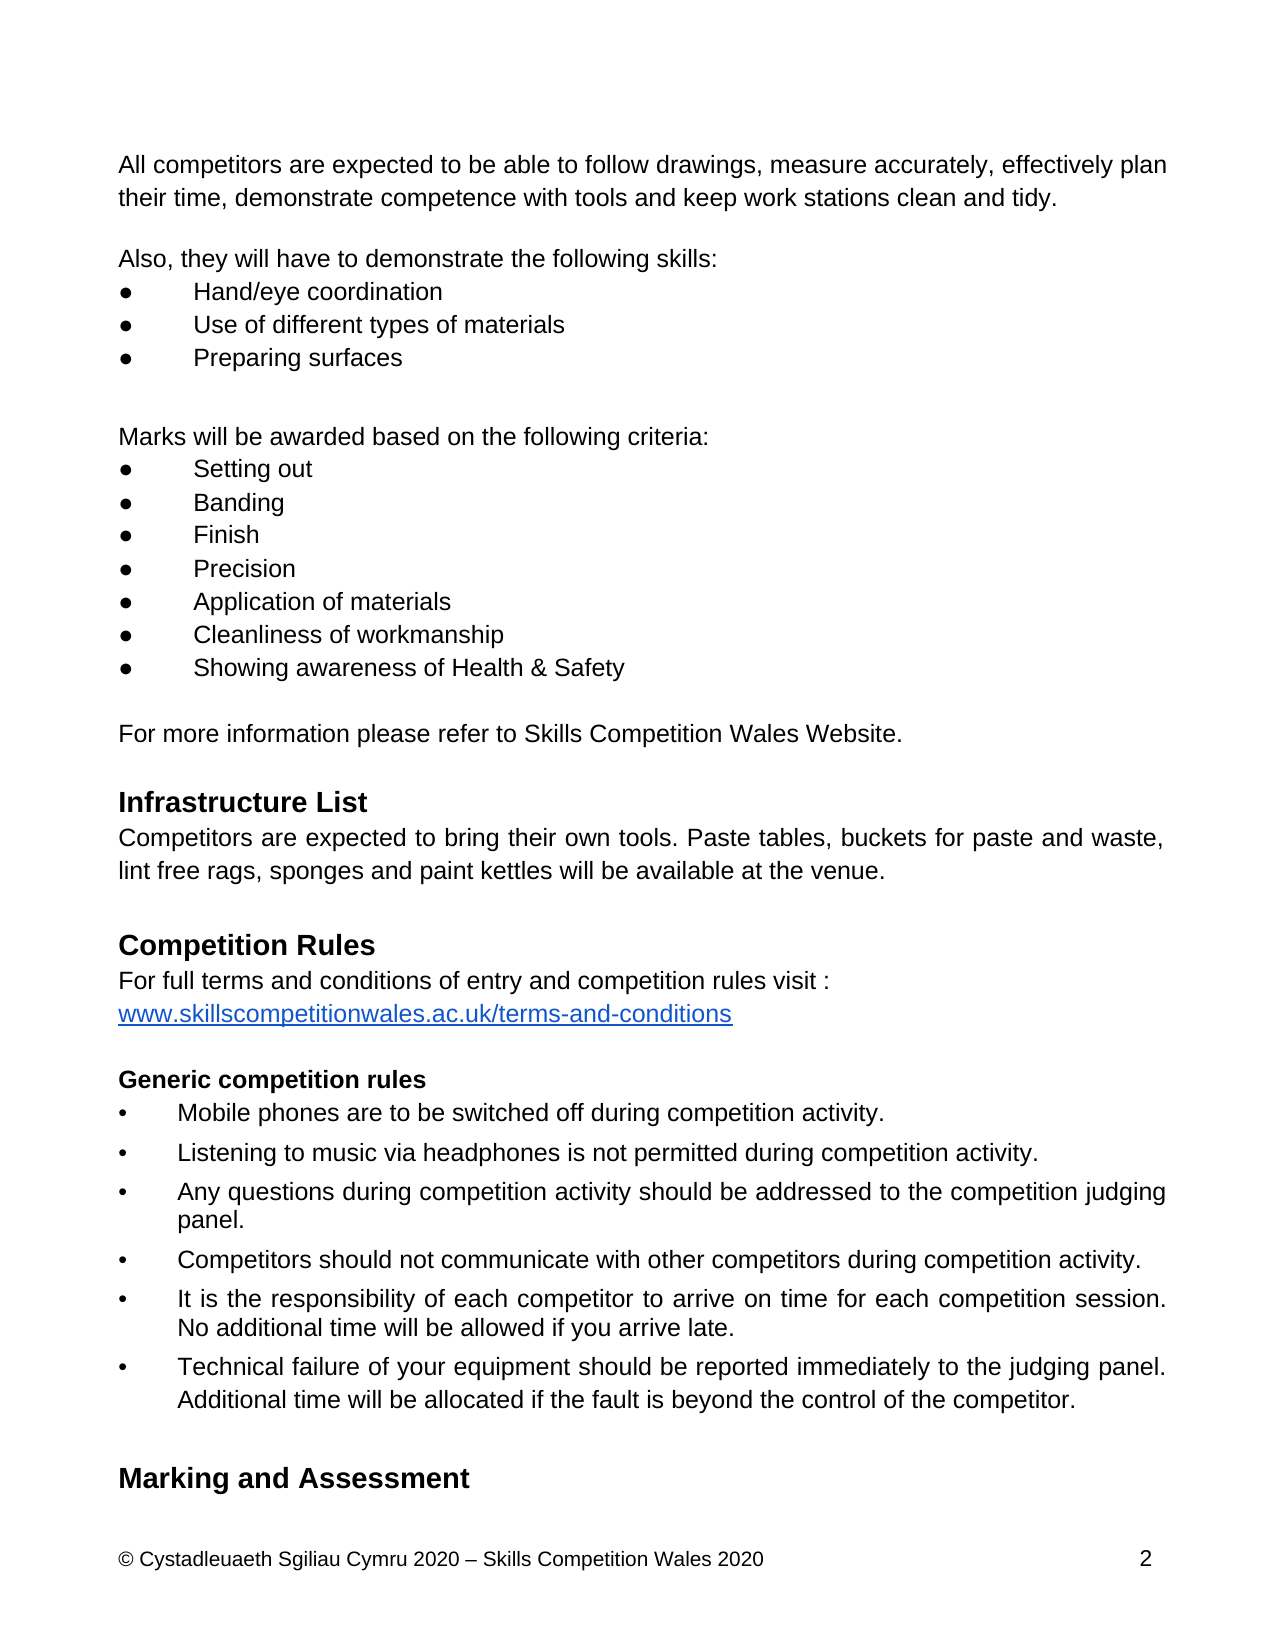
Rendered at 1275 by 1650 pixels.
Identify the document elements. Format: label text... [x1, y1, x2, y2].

text • Listening to music via headphones is not permitted during competition activity. [118, 1138, 1168, 1166]
list Finish [118, 521, 1166, 549]
list Use of different types of materials [118, 309, 1169, 338]
text • Competitors should not communicate with other competitors during competition activity. [118, 1245, 1168, 1273]
text Competitors are expected to bring their own tools. Paste tables, buckets for paste and waste, lint free rags, sponges and paint kettles will be available at the venue. [118, 823, 1166, 885]
text All competitors are expected to be able to follow drawings, measure accurately, effectively plan their time, demonstrate competence with tools and keep work stations clean and tidy. [118, 150, 1169, 212]
text Generic competition rules [118, 1065, 1168, 1094]
text • Technical failure of your equipment should be reported immediately to the judging panel. Additional time will be allocated if the fault is beyond the control of the competitor. [118, 1352, 1168, 1413]
text Infrastructure List [118, 785, 1166, 818]
list Preparing surfaces [118, 343, 1169, 417]
list Showing awareness of Health & Safety [118, 653, 1166, 681]
text • It is the responsibility of each competitor to arrive on time for each competition session. No additional time will be allowed if you arrive late. [118, 1284, 1168, 1341]
text • Mobile phones are to be switched off during competition activity. [118, 1098, 1168, 1127]
list Banding [118, 487, 1166, 516]
text Also, they will have to demonstrate the following skills: [118, 243, 1169, 272]
text Marking and Assessment [118, 1461, 1166, 1495]
list Precision [118, 553, 1166, 582]
list Cleanliness of workmanship [118, 619, 1166, 648]
text Marks will be awarded based on the following criteria: [118, 421, 1166, 450]
list Hand/eye coordination [118, 277, 1169, 305]
text • Any questions during competition activity should be addressed to the competition judging panel. [118, 1177, 1168, 1234]
text For more information please refer to Skills Competition Wales Website. [118, 719, 1166, 747]
list Application of materials [118, 587, 1166, 615]
text Competition Rules [118, 928, 1166, 961]
text For full terms and conditions of entry and competition rules visit : [118, 966, 1169, 995]
list Setting out [118, 454, 1166, 483]
text www.skillscompetitionwales.ac.uk/terms-and-conditions [118, 999, 1169, 1028]
